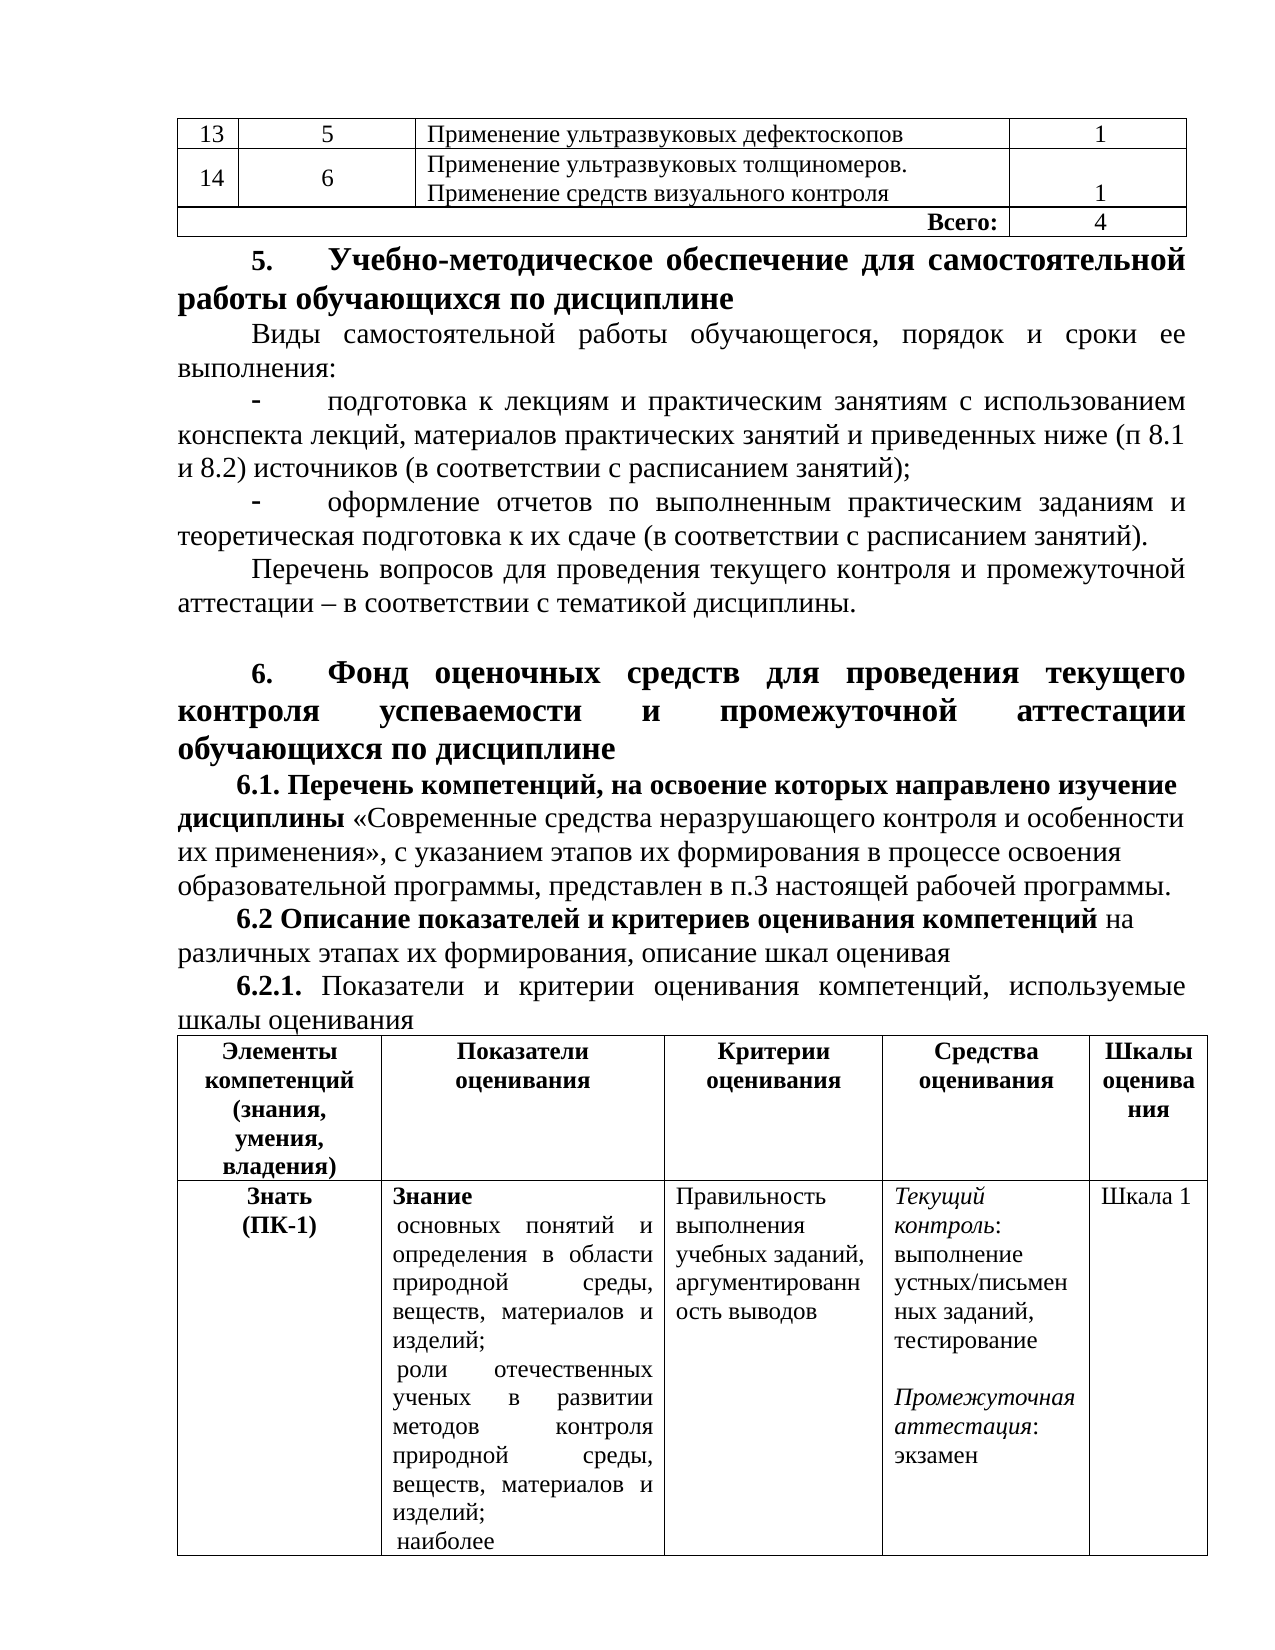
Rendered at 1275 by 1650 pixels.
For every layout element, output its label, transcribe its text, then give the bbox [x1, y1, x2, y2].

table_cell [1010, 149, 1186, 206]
subtitle Учебно-методическое обеспечение для самостоятельной работы обучающихся по дисциплине [177, 240, 1186, 316]
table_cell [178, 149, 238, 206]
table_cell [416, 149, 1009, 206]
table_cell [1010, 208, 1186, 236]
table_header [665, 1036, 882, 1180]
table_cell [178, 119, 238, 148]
subtitle 6.1. Перечень компетенций, на освоение которых направлено изучение дисциплины «Современные средства неразрушающего контроля и особенности их применения», с указанием этапов их формирования в процессе освоения образовательной программы, представлен в п.3 настоящей рабочей программы. [177, 767, 1186, 901]
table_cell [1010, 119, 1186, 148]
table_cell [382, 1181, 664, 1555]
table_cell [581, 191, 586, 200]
subtitle 6.2 Описание показателей и критериев оценивания компетенций на различных этапах их формирования, описание шкал оценивая [177, 901, 1186, 968]
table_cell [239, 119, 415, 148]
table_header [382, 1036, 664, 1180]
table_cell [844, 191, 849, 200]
list оформление отчетов по выполненным практическим заданиям и теоретическая подготовка к их сдаче (в соответствии с расписанием занятий). [177, 484, 1186, 551]
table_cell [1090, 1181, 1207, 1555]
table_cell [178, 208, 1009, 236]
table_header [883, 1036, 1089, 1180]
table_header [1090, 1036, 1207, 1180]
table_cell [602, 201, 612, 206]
subtitle 6.2.1. Показатели и критерии оценивания компетенций, используемые шкалы оценивания [177, 968, 1186, 1035]
list подготовка к лекциям и практическим занятиям с использованием конспекта лекций, материалов практических занятий и приведенных ниже (п 8.1 и 8.2) источников (в соответствии с расписанием занятий); [177, 383, 1186, 484]
subtitle Фонд оценочных средств для проведения текущего контроля успеваемости и промежуточной аттестации обучающихся по дисциплине [177, 652, 1186, 767]
text Перечень вопросов для проведения текущего контроля и промежуточной аттестации – в соответствии с тематикой дисциплины. [177, 551, 1186, 618]
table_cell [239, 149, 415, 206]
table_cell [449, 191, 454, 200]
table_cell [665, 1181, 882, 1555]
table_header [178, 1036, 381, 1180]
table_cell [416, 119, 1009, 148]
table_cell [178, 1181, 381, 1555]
text Виды самостоятельной работы обучающегося, порядок и сроки ее выполнения: [177, 316, 1186, 383]
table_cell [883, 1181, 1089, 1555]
